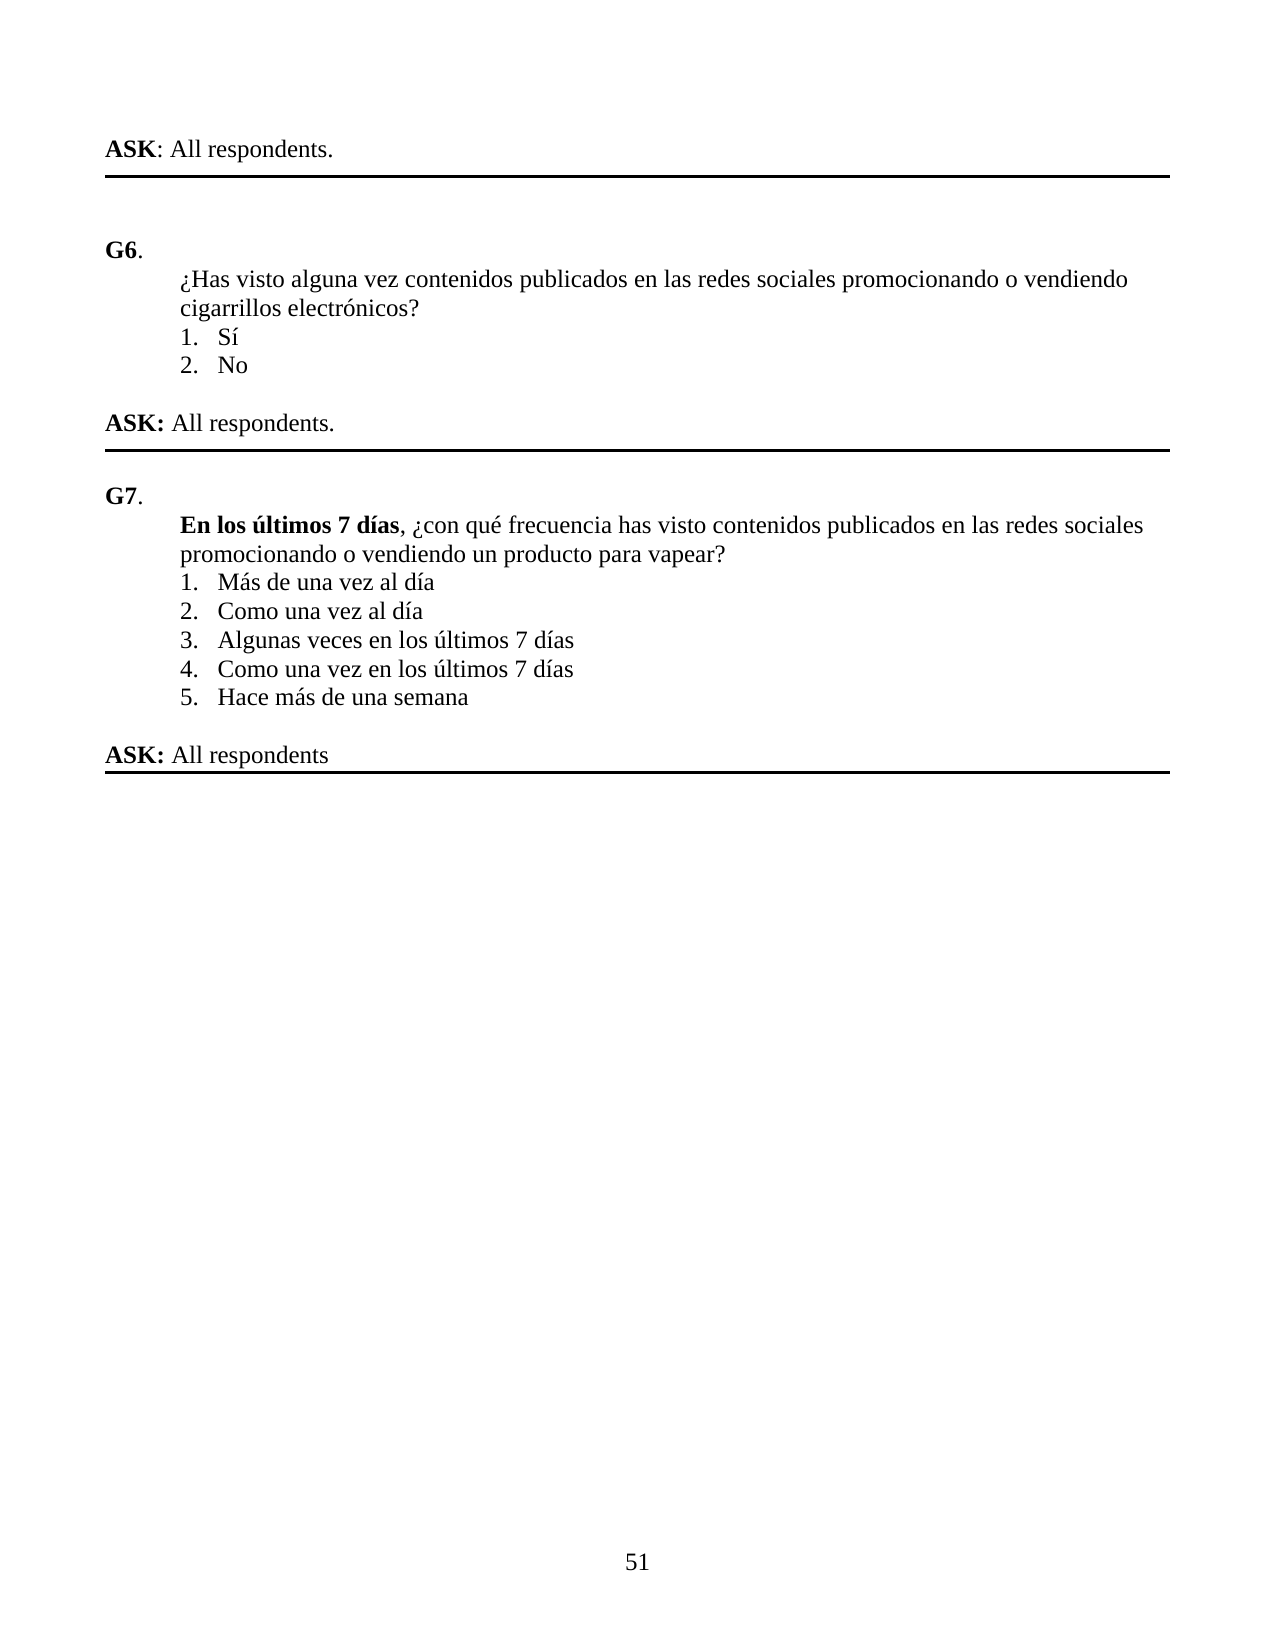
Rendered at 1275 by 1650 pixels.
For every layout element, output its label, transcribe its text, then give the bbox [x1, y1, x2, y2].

text En los últimos 7 días, ¿con qué frecuencia has visto contenidos publicados en las redes sociales promocionando o vendiendo un producto para vapear? [180, 510, 1170, 567]
list Algunas veces en los últimos 7 días [180, 625, 1170, 654]
text ASK: All respondents. [105, 134, 1170, 175]
list Como una vez al día [180, 596, 1170, 625]
list Más de una vez al día [180, 567, 1170, 596]
list Como una vez en los últimos 7 días [180, 654, 1170, 682]
list Hace más de una semana [180, 682, 1170, 711]
text G7. [105, 481, 1170, 510]
text ASK: All respondents [105, 740, 1170, 771]
text ASK: All respondents. [105, 408, 1170, 449]
text G6. [105, 236, 1170, 264]
list No [180, 351, 1170, 379]
list Sí [180, 322, 1170, 351]
text ¿Has visto alguna vez contenidos publicados en las redes sociales promocionando o vendiendo cigarrillos electrónicos? [180, 264, 1170, 322]
